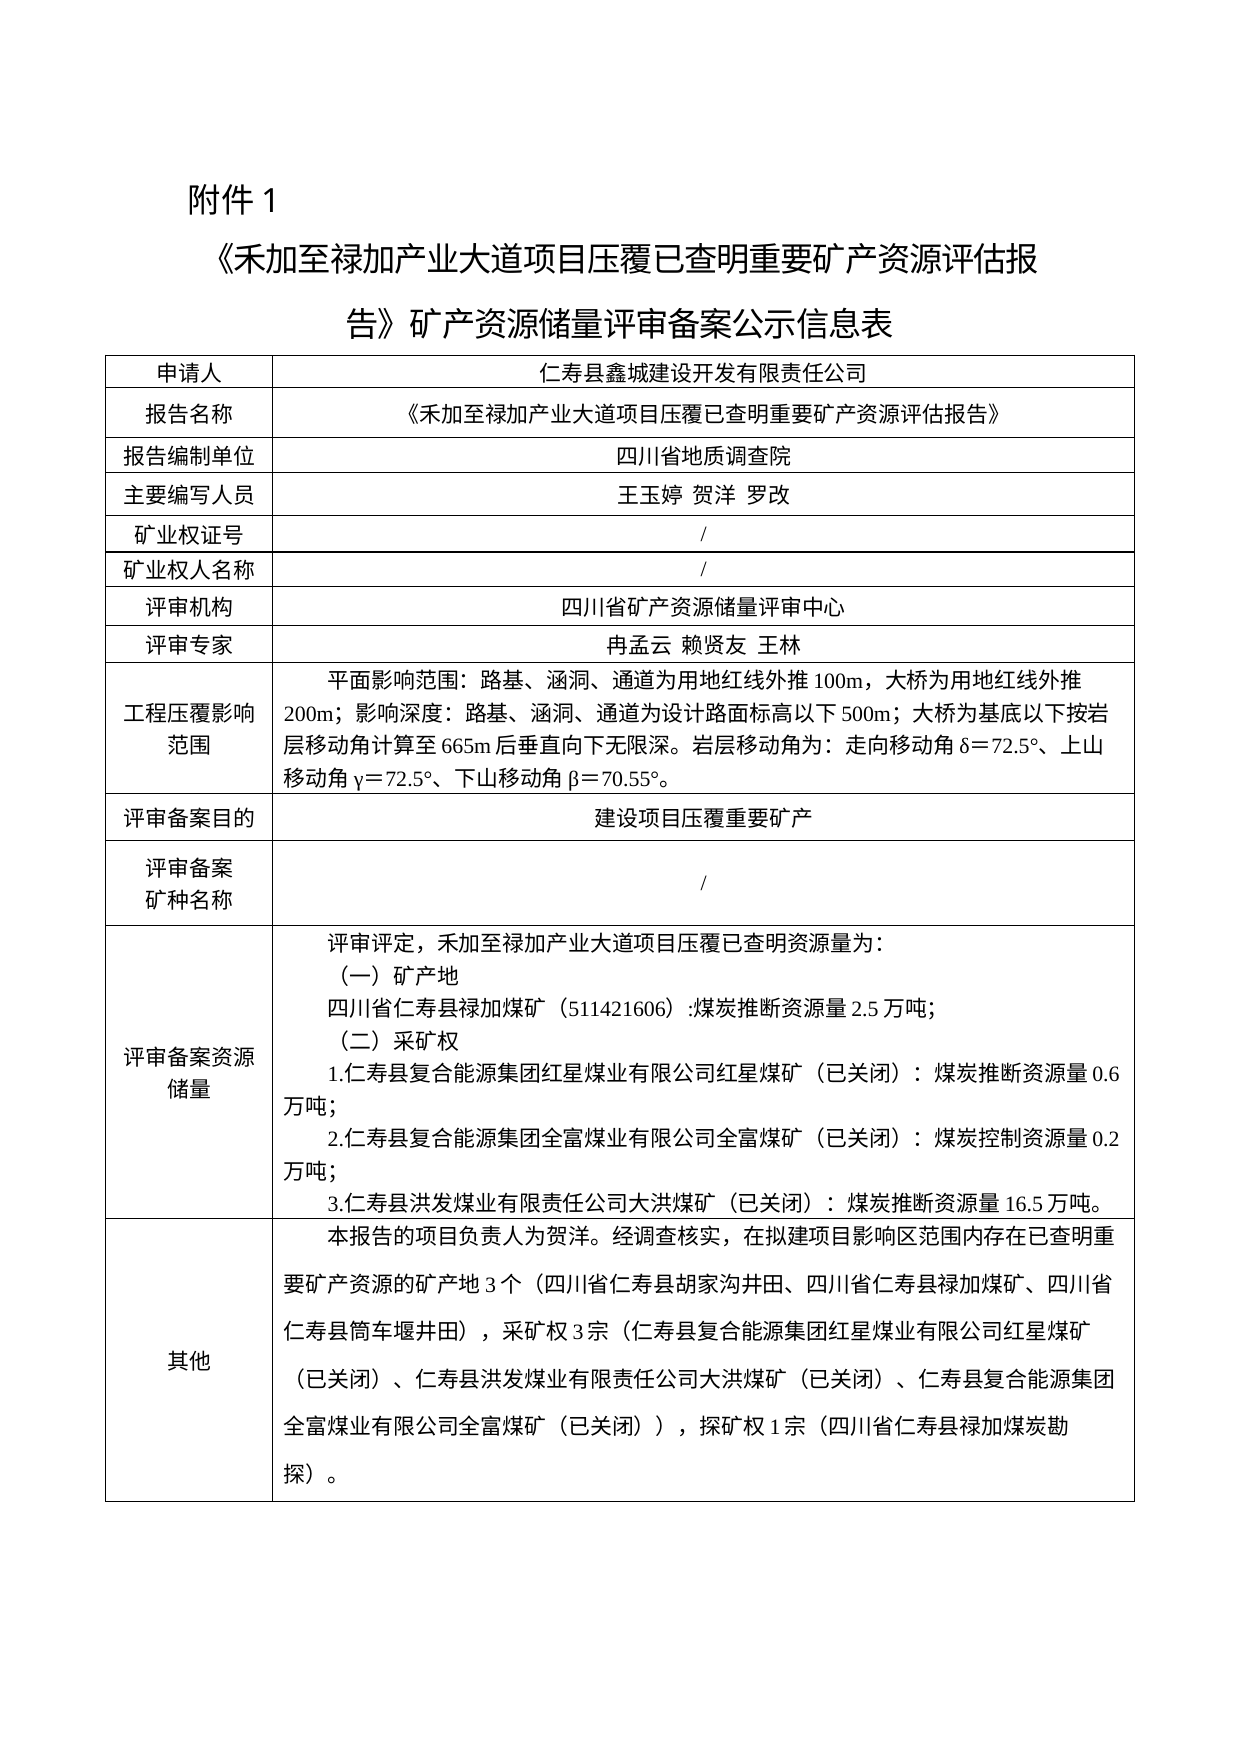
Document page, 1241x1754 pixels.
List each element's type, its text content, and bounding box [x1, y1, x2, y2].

table_cell 其他 [106, 1219, 272, 1501]
table_cell 评审备案 矿种名称 [106, 841, 272, 925]
table_cell 冉孟云 赖贤友 王林 [273, 626, 1134, 662]
table_cell 建设项目压覆重要矿产 [273, 794, 1134, 840]
table_cell 王玉婷 贺洋 罗改 [273, 473, 1134, 515]
table_cell 矿业权人名称 [106, 553, 272, 586]
table_cell 报告编制单位 [106, 438, 272, 472]
table_cell / [273, 516, 1134, 551]
table_cell 评审评定，禾加至禄加产业大道项目压覆已查明资源量为： （一）矿产地 四川省仁寿县禄加煤矿（511421606）:煤炭推断资源量2.5万吨； （二）采矿权 1.仁寿县复合能源集团红星煤业有限公司红星煤矿（已关闭）：煤炭推断资源量0.6万吨； 2.仁寿县复合能源集团全富煤业有限公司全富煤矿（已关闭）：煤炭控制资源量0.2万吨； 3.仁寿县洪发煤业有限责任公司大洪煤矿（已关闭）：煤炭推断资源量16.5万吨。 [273, 926, 1134, 1218]
table_cell 主要编写人员 [106, 473, 272, 515]
table_cell 四川省矿产资源储量评审中心 [273, 587, 1134, 625]
table_cell 四川省地质调查院 [273, 438, 1134, 472]
table_cell / [273, 841, 1134, 925]
text 附件1 [187, 162, 1053, 224]
table_cell 评审机构 [106, 587, 272, 625]
table_cell 评审备案目的 [106, 794, 272, 840]
table_cell 矿业权证号 [106, 516, 272, 551]
table_cell 评审专家 [106, 626, 272, 662]
table_cell 报告名称 [106, 388, 272, 437]
text 《禾加至禄加产业大道项目压覆已查明重要矿产资源评估报告》矿产资源储量评审备案公示信息表 [187, 224, 1053, 354]
table_cell 评审备案资源储量 [106, 926, 272, 1218]
table_header 申请人 [106, 356, 272, 387]
table_cell 工程压覆影响范围 [106, 663, 272, 793]
table_header 仁寿县鑫城建设开发有限责任公司 [273, 356, 1134, 387]
table_cell / [273, 553, 1134, 586]
table_cell 本报告的项目负责人为贺洋。经调查核实，在拟建项目影响区范围内存在已查明重要矿产资源的矿产地3个（四川省仁寿县胡家沟井田、四川省仁寿县禄加煤矿、四川省仁寿县筒车堰井田），采矿权3宗（仁寿县复合能源集团红星煤业有限公司红星煤矿（已关闭）、仁寿县洪发煤业有限责任公司大洪煤矿（已关闭）、仁寿县复合能源集团全富煤业有限公司全富煤矿（已关闭）），探矿权1宗（四川省仁寿县禄加煤炭勘探）。 [273, 1219, 1134, 1501]
table_cell 《禾加至禄加产业大道项目压覆已查明重要矿产资源评估报告》 [273, 388, 1134, 437]
table_cell 平面影响范围：路基、涵洞、通道为用地红线外推100m，大桥为用地红线外推200m；影响深度：路基、涵洞、通道为设计路面标高以下500m；大桥为基底以下按岩层移动角计算至665m后垂直向下无限深。岩层移动角为：走向移动角δ＝72.5°、上山移动角γ＝72.5°、下山移动角β＝70.55°。 [273, 663, 1134, 793]
